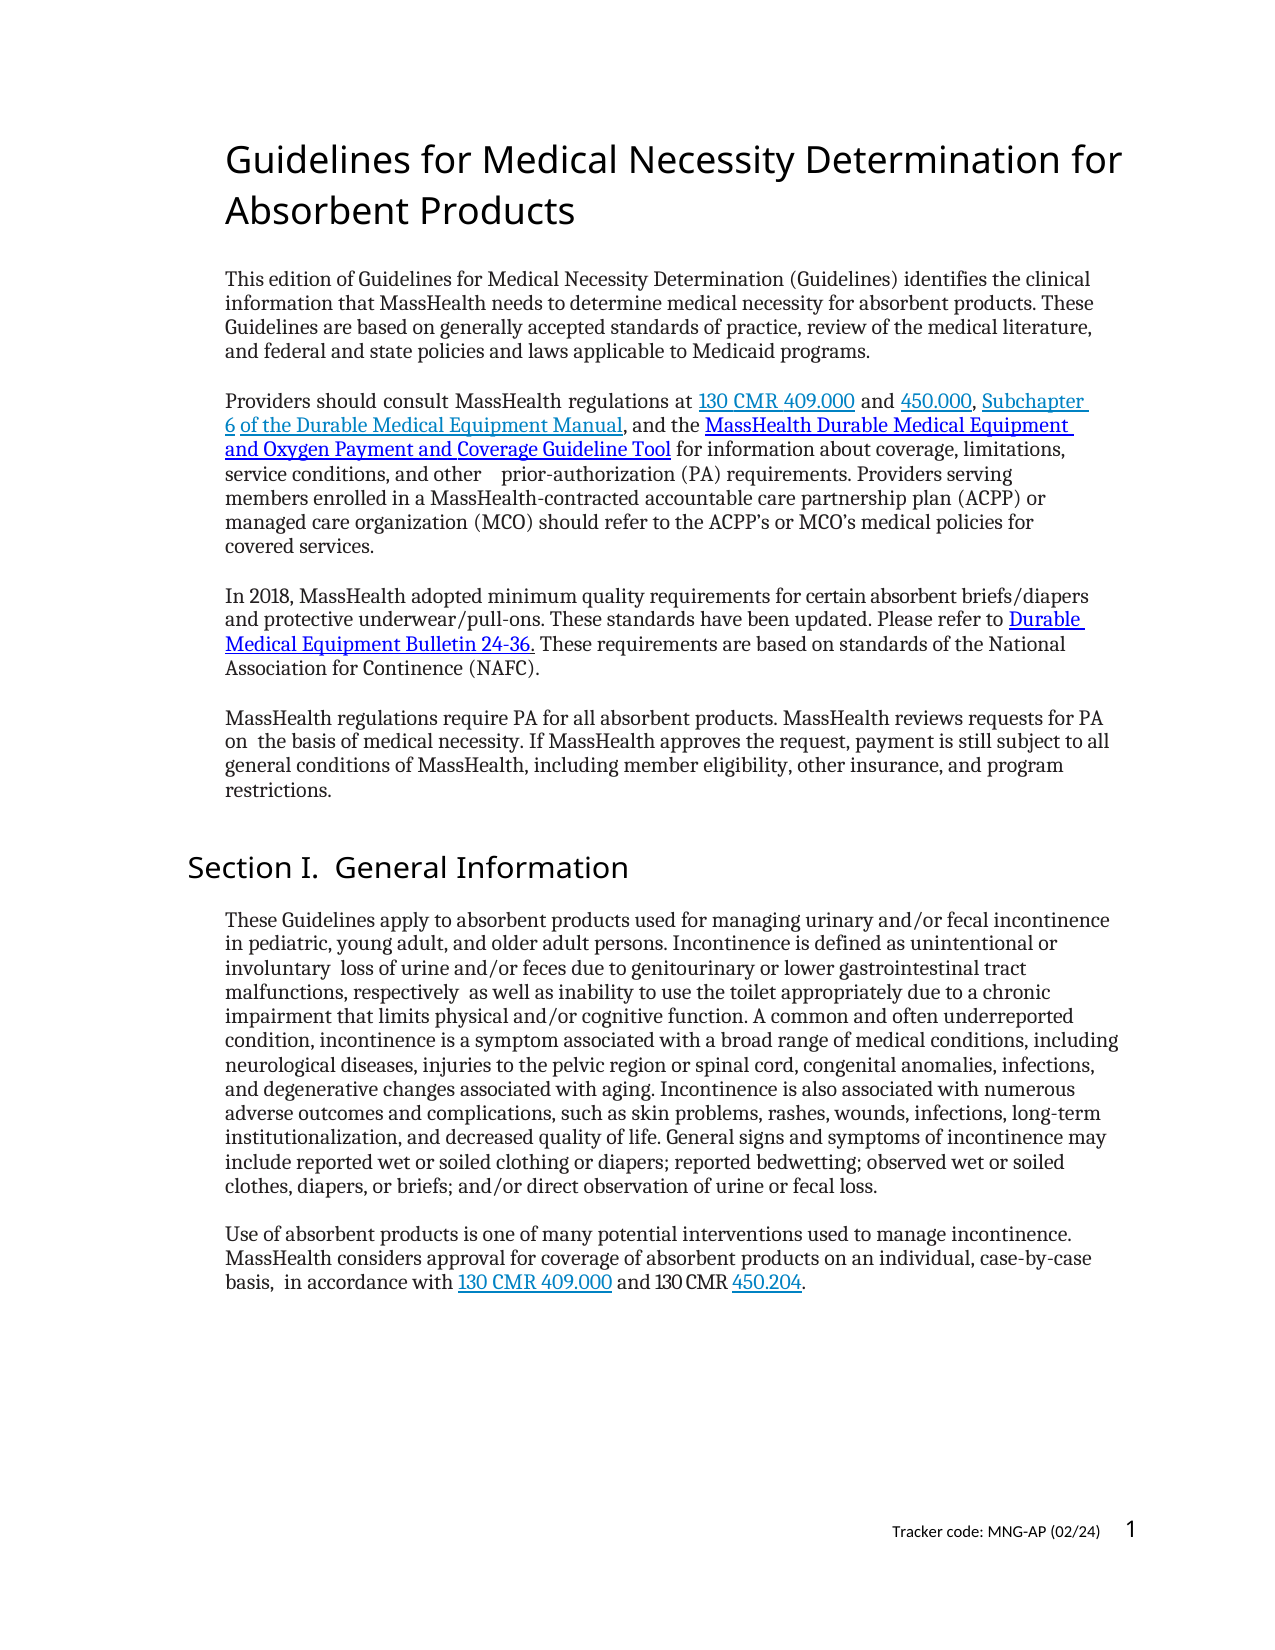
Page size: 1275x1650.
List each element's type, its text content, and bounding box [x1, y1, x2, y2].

subtitle Section I. General Information [187, 848, 1137, 887]
text MassHealth regulations require PA for all absorbent products. MassHealth reviews requests for PA on the basis of medical necessity. If MassHealth approves the request, payment is still subject to all general conditions of MassHealth, including member eligibility, other insurance, and program restrictions. [225, 706, 1125, 803]
text Use of absorbent products is one of many potential interventions used to manage incontinence. MassHealth considers approval for coverage of absorbent products on an individual, case-by-case basis, in accordance with 130 CMR 409.000 and 130 CMR 450.204. [225, 1222, 1125, 1295]
text Providers should consult MassHealth regulations at 130 CMR 409.000 and 450.000, Subchapter 6 of the Durable Medical Equipment Manual, and the MassHealth Durable Medical Equipment and Oxygen Payment and Coverage Guideline Tool for information about coverage, limitations, service conditions, and other prior-authorization (PA) requirements. Providers serving members enrolled in a MassHealth-contracted accountable care partnership plan (ACPP) or managed care organization (MCO) should refer to the ACPP’s or MCO’s medical policies for covered services. [225, 389, 1094, 559]
text This edition of Guidelines for Medical Necessity Determination (Guidelines) identifies the clinical information that MassHealth needs to determine medical necessity for absorbent products. These Guidelines are based on generally accepted standards of practice, review of the medical literature, and federal and state policies and laws applicable to Medicaid programs. [225, 267, 1124, 364]
text In 2018, MassHealth adopted minimum quality requirements for certain absorbent briefs/diapers and protective underwear/pull-ons. These standards have been updated. Please refer to Durable Medical Equipment Bulletin 24-36. These requirements are based on standards of the National Association for Continence (NAFC). [225, 583, 1124, 681]
subtitle Guidelines for Medical Necessity Determination for Absorbent Products [225, 133, 1137, 235]
text These Guidelines apply to absorbent products used for managing urinary and/or fecal incontinence in pediatric, young adult, and older adult persons. Incontinence is defined as unintentional or involuntary loss of urine and/or feces due to genitourinary or lower gastrointestinal tract malfunctions, respectively as well as inability to use the toilet appropriately due to a chronic impairment that limits physical and/or cognitive function. A common and often underreported condition, incontinence is a symptom associated with a broad range of medical conditions, including neurological diseases, injuries to the pelvic region or spinal cord, congenital anomalies, infections, and degenerative changes associated with aging. Incontinence is also associated with numerous adverse outcomes and complications, such as skin problems, rashes, wounds, infections, long-term institutionalization, and decreased quality of life. General signs and symptoms of incontinence may include reported wet or soiled clothing or diapers; reported bedwetting; observed wet or soiled clothes, diapers, or briefs; and/or direct observation of urine or fecal loss. [225, 908, 1125, 1199]
